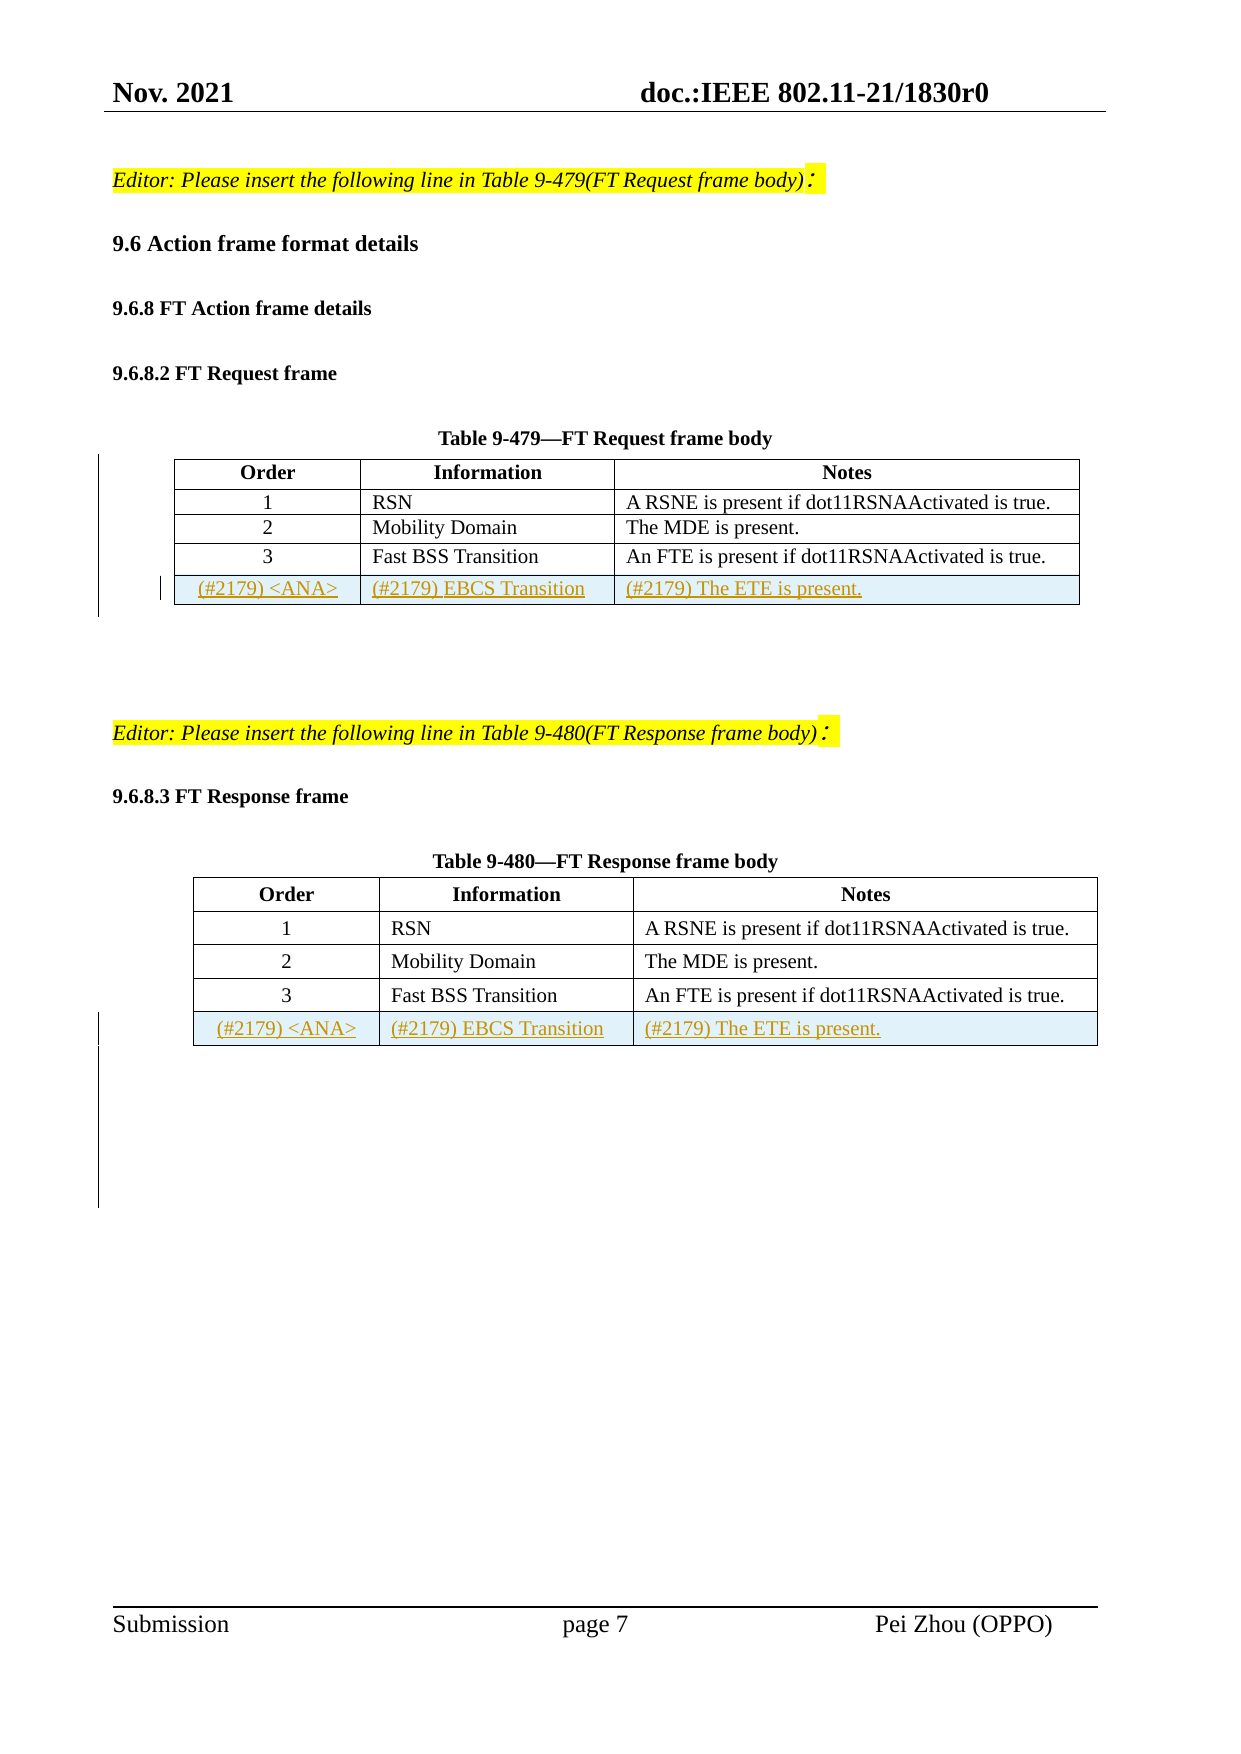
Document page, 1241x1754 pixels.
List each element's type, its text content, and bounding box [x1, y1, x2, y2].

table_cell RSN [380, 912, 633, 944]
table_cell 3 [175, 544, 360, 574]
text 9.6.8.2 FT Request frame [112, 357, 1098, 389]
table_cell 2 [175, 515, 360, 543]
table_cell Mobility Domain [380, 945, 633, 978]
table_cell RSN [361, 490, 614, 514]
table_cell The MDE is present. [615, 515, 1079, 543]
table_header Notes [615, 460, 1079, 488]
table_cell 2 [194, 945, 379, 978]
text Editor: Please insert the following line in Table 9-479(FT Request frame body)： [112, 162, 1098, 194]
table_cell Mobility Domain [361, 515, 614, 543]
table_cell 3 [194, 979, 379, 1011]
text 9.6.8.3 FT Response frame [112, 779, 1098, 812]
table_cell 1 [194, 912, 379, 944]
table_header Information [361, 460, 614, 488]
text Table 9-480—FT Response frame body [112, 844, 1098, 877]
table_cell The MDE is present. [634, 945, 1097, 978]
table_cell Fast BSS Transition [361, 544, 614, 574]
text Table 9-479—FT Request frame body [112, 422, 1098, 454]
table_cell 1 [175, 490, 360, 514]
table_header Notes [634, 878, 1097, 911]
table_header Order [175, 460, 360, 488]
table_cell Fast BSS Transition [380, 979, 633, 1011]
table_cell An FTE is present if dot11RSNAActivated is true. [615, 544, 1079, 574]
table_header Order [194, 878, 379, 911]
table_cell A RSNE is present if dot11RSNAActivated is true. [634, 912, 1097, 944]
text Editor: Please insert the following line in Table 9-480(FT Response frame body)： [112, 714, 1098, 747]
table_cell An FTE is present if dot11RSNAActivated is true. [634, 979, 1097, 1011]
text 9.6 Action frame format details [112, 227, 1098, 259]
text 9.6.8 FT Action frame details [112, 292, 1098, 324]
table_header Information [380, 878, 633, 911]
table_cell A RSNE is present if dot11RSNAActivated is true. [615, 490, 1079, 514]
